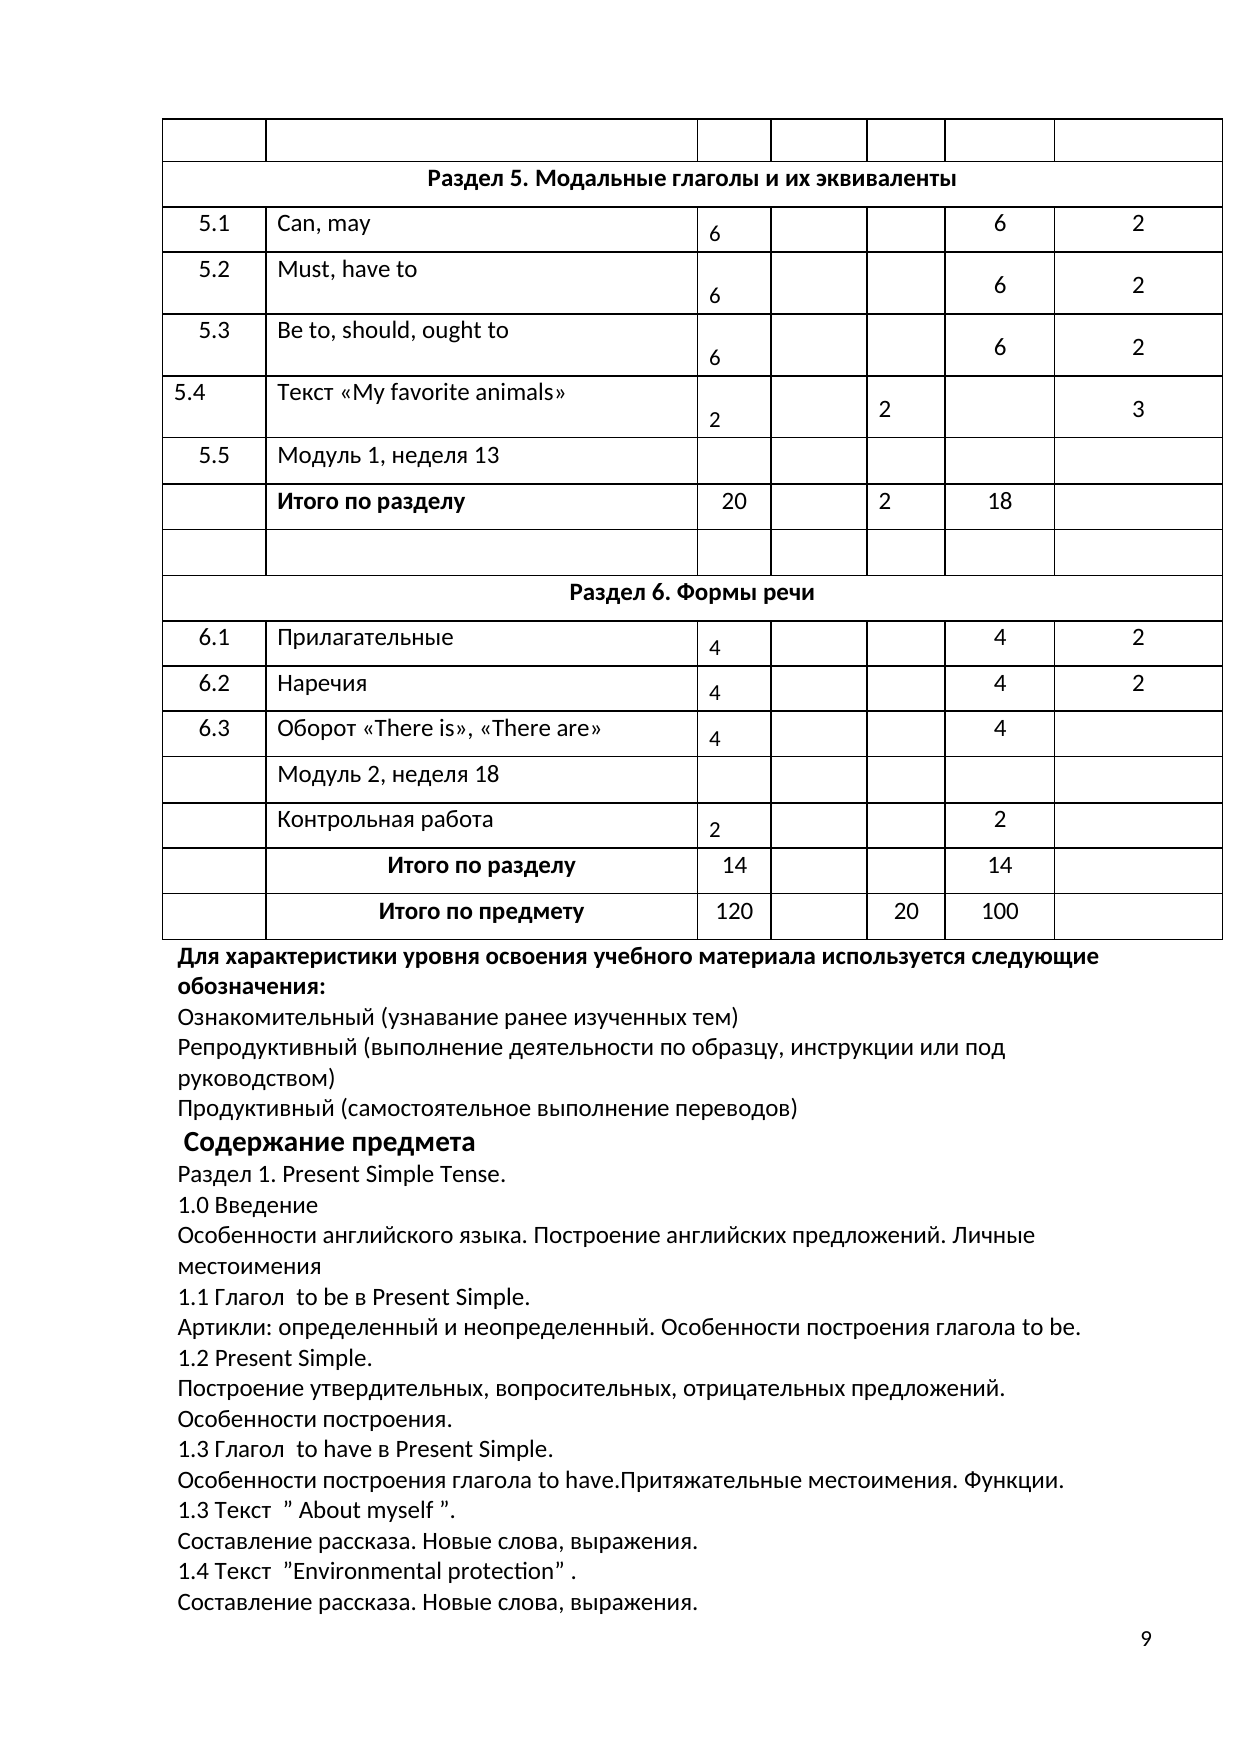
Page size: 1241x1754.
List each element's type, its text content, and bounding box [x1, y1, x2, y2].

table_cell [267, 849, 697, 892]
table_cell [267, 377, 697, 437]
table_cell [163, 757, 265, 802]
text Артикли: определенный и неопределенный. Особенности построения глагола to be. [177, 1311, 1152, 1342]
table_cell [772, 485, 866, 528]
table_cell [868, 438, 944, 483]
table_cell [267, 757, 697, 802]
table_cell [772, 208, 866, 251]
text 1.0 Введение [177, 1189, 1152, 1219]
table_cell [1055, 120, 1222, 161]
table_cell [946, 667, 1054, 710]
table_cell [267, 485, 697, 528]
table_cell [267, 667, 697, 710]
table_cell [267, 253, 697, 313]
text Раздел 1. Present Simple Tense. [177, 1158, 1152, 1189]
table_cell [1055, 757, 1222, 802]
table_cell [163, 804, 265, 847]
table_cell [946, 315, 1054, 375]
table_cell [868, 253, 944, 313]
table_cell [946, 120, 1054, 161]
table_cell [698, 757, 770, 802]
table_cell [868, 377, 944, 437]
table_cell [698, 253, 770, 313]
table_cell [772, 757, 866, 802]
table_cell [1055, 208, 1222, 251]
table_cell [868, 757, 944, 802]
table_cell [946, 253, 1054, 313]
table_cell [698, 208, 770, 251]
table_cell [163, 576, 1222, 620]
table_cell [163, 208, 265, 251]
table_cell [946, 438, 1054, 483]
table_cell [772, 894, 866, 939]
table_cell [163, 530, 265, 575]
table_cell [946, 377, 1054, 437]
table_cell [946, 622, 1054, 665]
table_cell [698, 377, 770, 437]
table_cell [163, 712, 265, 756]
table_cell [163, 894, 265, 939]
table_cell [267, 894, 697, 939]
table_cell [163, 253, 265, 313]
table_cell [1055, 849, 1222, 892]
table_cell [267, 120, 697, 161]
text 1.2 Present Simple. [177, 1342, 1152, 1372]
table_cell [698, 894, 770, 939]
text Особенности построения глагола to have.Притяжательные местоимения. Функции. [177, 1464, 1152, 1494]
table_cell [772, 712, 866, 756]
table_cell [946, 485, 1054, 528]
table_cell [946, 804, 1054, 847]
text 1.3 Глагол to have в Present Simple. [177, 1433, 1152, 1464]
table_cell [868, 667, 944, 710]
text Особенности английского языка. Построение английских предложений. Личные местоимения [177, 1219, 1152, 1281]
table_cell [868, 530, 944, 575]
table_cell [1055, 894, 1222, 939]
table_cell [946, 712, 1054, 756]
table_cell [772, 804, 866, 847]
text 1.1 Глагол to be в Present Simple. [177, 1281, 1152, 1311]
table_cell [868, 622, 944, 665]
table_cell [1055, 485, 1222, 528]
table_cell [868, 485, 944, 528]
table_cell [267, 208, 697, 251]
text Ознакомительный (узнавание ранее изученных тем) [177, 1001, 1152, 1031]
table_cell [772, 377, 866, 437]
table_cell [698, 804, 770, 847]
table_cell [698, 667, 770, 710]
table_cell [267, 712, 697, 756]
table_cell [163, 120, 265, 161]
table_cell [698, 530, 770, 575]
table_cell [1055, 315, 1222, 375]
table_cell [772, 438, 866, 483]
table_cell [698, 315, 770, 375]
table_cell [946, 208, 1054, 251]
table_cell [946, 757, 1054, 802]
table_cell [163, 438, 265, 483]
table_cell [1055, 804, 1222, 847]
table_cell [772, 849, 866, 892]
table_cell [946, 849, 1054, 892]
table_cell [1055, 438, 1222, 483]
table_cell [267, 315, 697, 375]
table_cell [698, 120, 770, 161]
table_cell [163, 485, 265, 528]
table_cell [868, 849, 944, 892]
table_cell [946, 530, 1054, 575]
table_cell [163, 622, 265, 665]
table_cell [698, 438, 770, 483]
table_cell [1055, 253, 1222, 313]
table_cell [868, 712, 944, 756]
text Составление рассказа. Новые слова, выражения. [177, 1586, 1152, 1616]
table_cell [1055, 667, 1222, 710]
text Продуктивный (самостоятельное выполнение переводов) [177, 1092, 1152, 1123]
text Содержание предмета [177, 1123, 1152, 1158]
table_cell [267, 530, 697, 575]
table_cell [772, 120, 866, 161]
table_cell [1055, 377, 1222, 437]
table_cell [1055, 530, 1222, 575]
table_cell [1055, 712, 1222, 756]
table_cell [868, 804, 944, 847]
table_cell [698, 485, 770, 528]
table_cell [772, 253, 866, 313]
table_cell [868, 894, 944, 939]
text Особенности построения. [177, 1403, 1152, 1433]
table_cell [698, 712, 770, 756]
text Для характеристики уровня освоения учебного материала используется следующие обозначения: [177, 940, 1152, 1001]
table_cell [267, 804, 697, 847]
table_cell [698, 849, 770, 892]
text Построение утвердительных, вопросительных, отрицательных предложений. [177, 1372, 1152, 1403]
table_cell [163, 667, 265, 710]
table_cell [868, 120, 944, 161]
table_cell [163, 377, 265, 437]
text Репродуктивный (выполнение деятельности по образцу, инструкции или под руководством) [177, 1031, 1152, 1092]
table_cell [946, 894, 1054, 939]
text 1.4 Текст ”Environmental protection” . [177, 1555, 1152, 1586]
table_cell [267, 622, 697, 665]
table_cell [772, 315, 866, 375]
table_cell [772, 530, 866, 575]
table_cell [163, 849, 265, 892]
text Составление рассказа. Новые слова, выражения. [177, 1525, 1152, 1555]
text 1.3 Текст ” About myself ”. [177, 1494, 1152, 1525]
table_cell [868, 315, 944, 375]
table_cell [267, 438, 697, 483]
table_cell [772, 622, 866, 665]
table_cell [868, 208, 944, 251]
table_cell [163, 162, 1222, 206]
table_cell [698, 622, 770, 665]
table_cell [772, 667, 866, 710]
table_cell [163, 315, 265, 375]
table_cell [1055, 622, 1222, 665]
